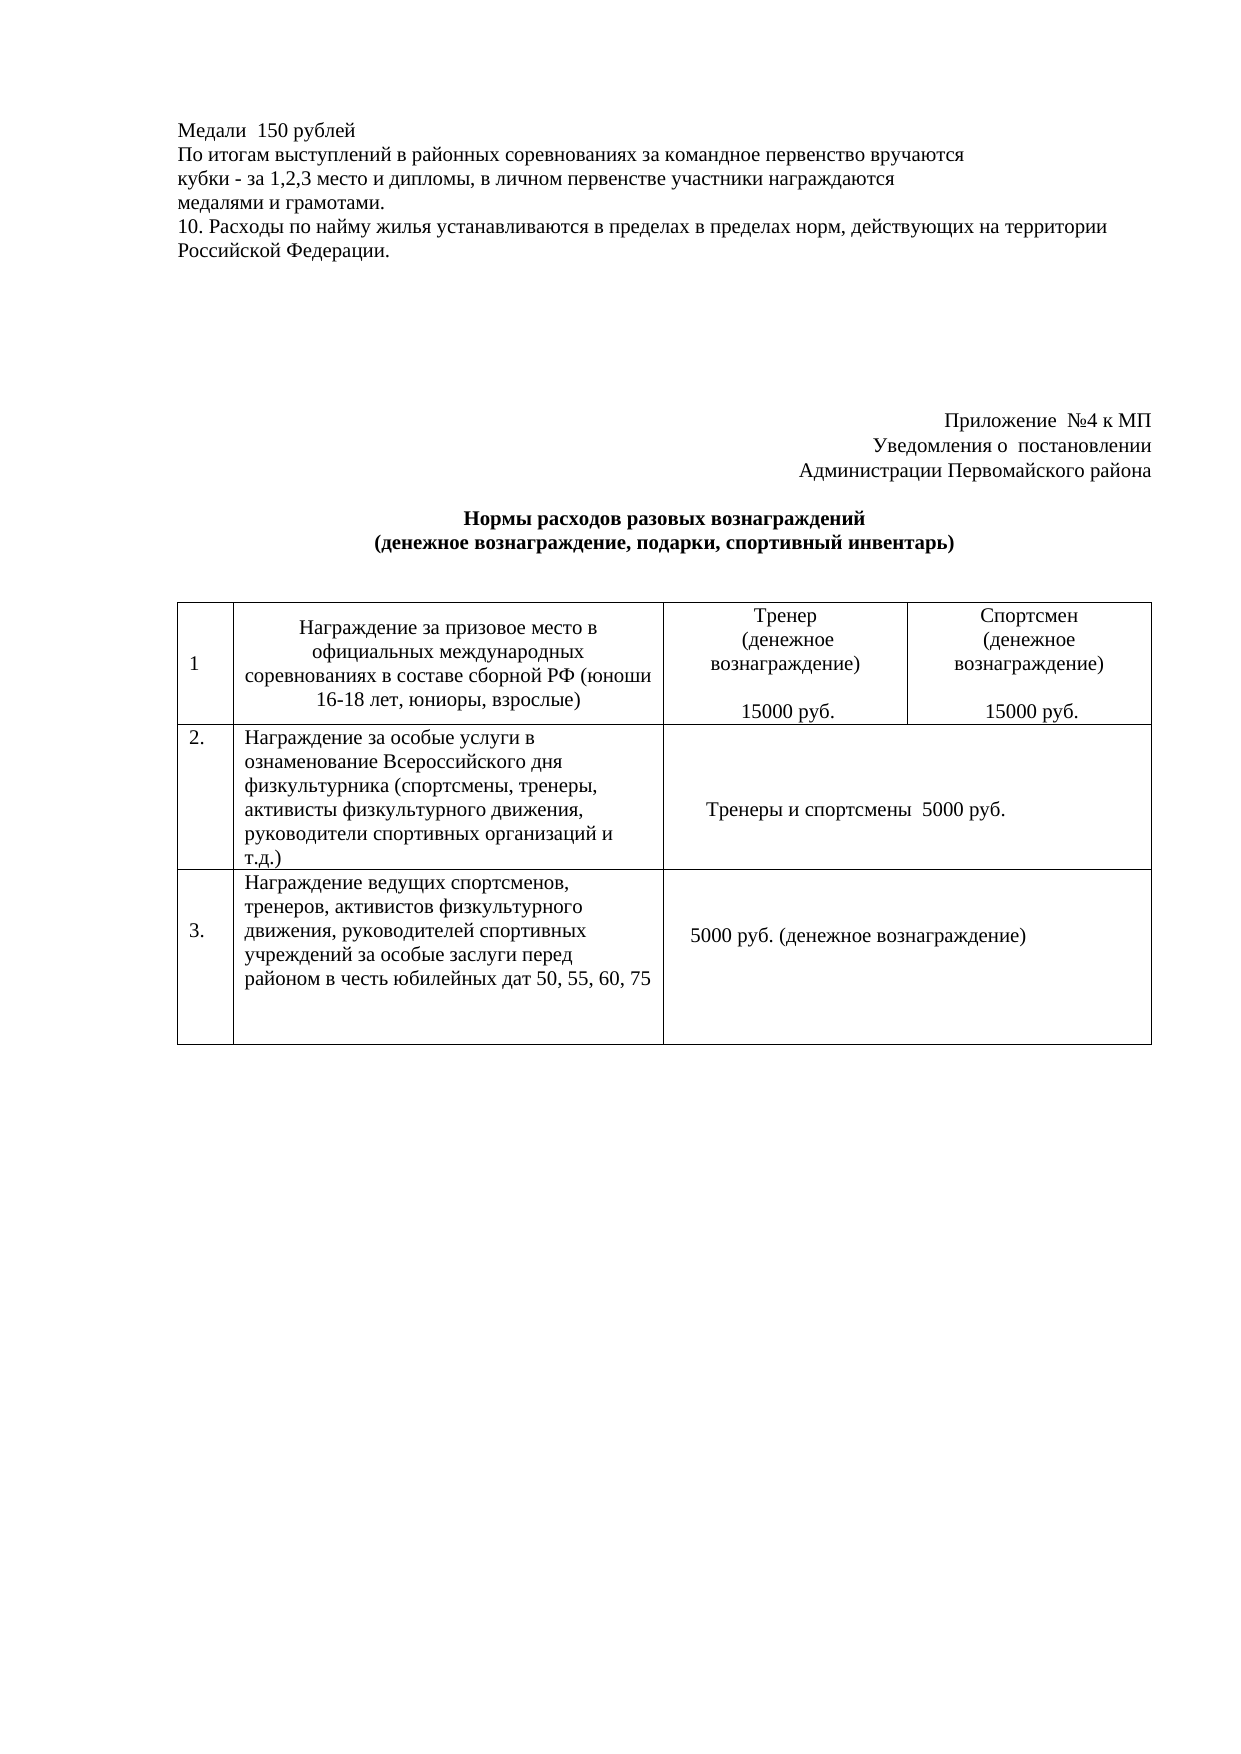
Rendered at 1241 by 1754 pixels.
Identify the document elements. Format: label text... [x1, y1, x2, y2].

table_cell 3. [178, 870, 233, 1043]
table_header Тренер (денежное вознаграждение) 15000 руб. [664, 603, 907, 723]
text По итогам выступлений в районных соревнованиях за командное первенство вручаются [177, 142, 1152, 166]
table_header Спортсмен (денежное вознаграждение) 15000 руб. [908, 603, 1151, 723]
text Администрации Первомайского района [177, 457, 1152, 482]
text Нормы расходов разовых вознаграждений [177, 506, 1152, 530]
text (денежное вознаграждение, подарки, спортивный инвентарь) [177, 530, 1152, 554]
table_header 1 [178, 603, 233, 723]
text Уведомления о постановлении [177, 432, 1152, 457]
table_cell Тренеры и спортсмены 5000 руб. [664, 725, 1151, 869]
text медалями и грамотами. [177, 190, 1152, 214]
text кубки - за 1,2,3 место и дипломы, в личном первенстве участники награждаются [177, 166, 1152, 190]
table_cell Награждение ведущих спортсменов, тренеров, активистов физкультурного движения, руководителей спортивных учреждений за особые заслуги перед районом в честь юбилейных дат 50, 55, 60, 75 [234, 870, 663, 1043]
text 10. Расходы по найму жилья устанавливаются в пределах в пределах норм, действующих на территории Российской Федерации. [177, 214, 1152, 262]
text Приложение №4 к МП [177, 407, 1152, 432]
table_cell 5000 руб. (денежное вознаграждение) [664, 870, 1151, 1043]
table_cell 2. [178, 725, 233, 869]
text Медали 150 рублей [177, 118, 1152, 142]
table_cell Награждение за особые услуги в ознаменование Всероссийского дня физкультурника (спортсмены, тренеры, активисты физкультурного движения, руководители спортивных организаций и т.д.) [234, 725, 663, 869]
table_header Награждение за призовое место в официальных международных соревнованиях в составе сборной РФ (юноши 16-18 лет, юниоры, взрослые) [234, 603, 663, 723]
